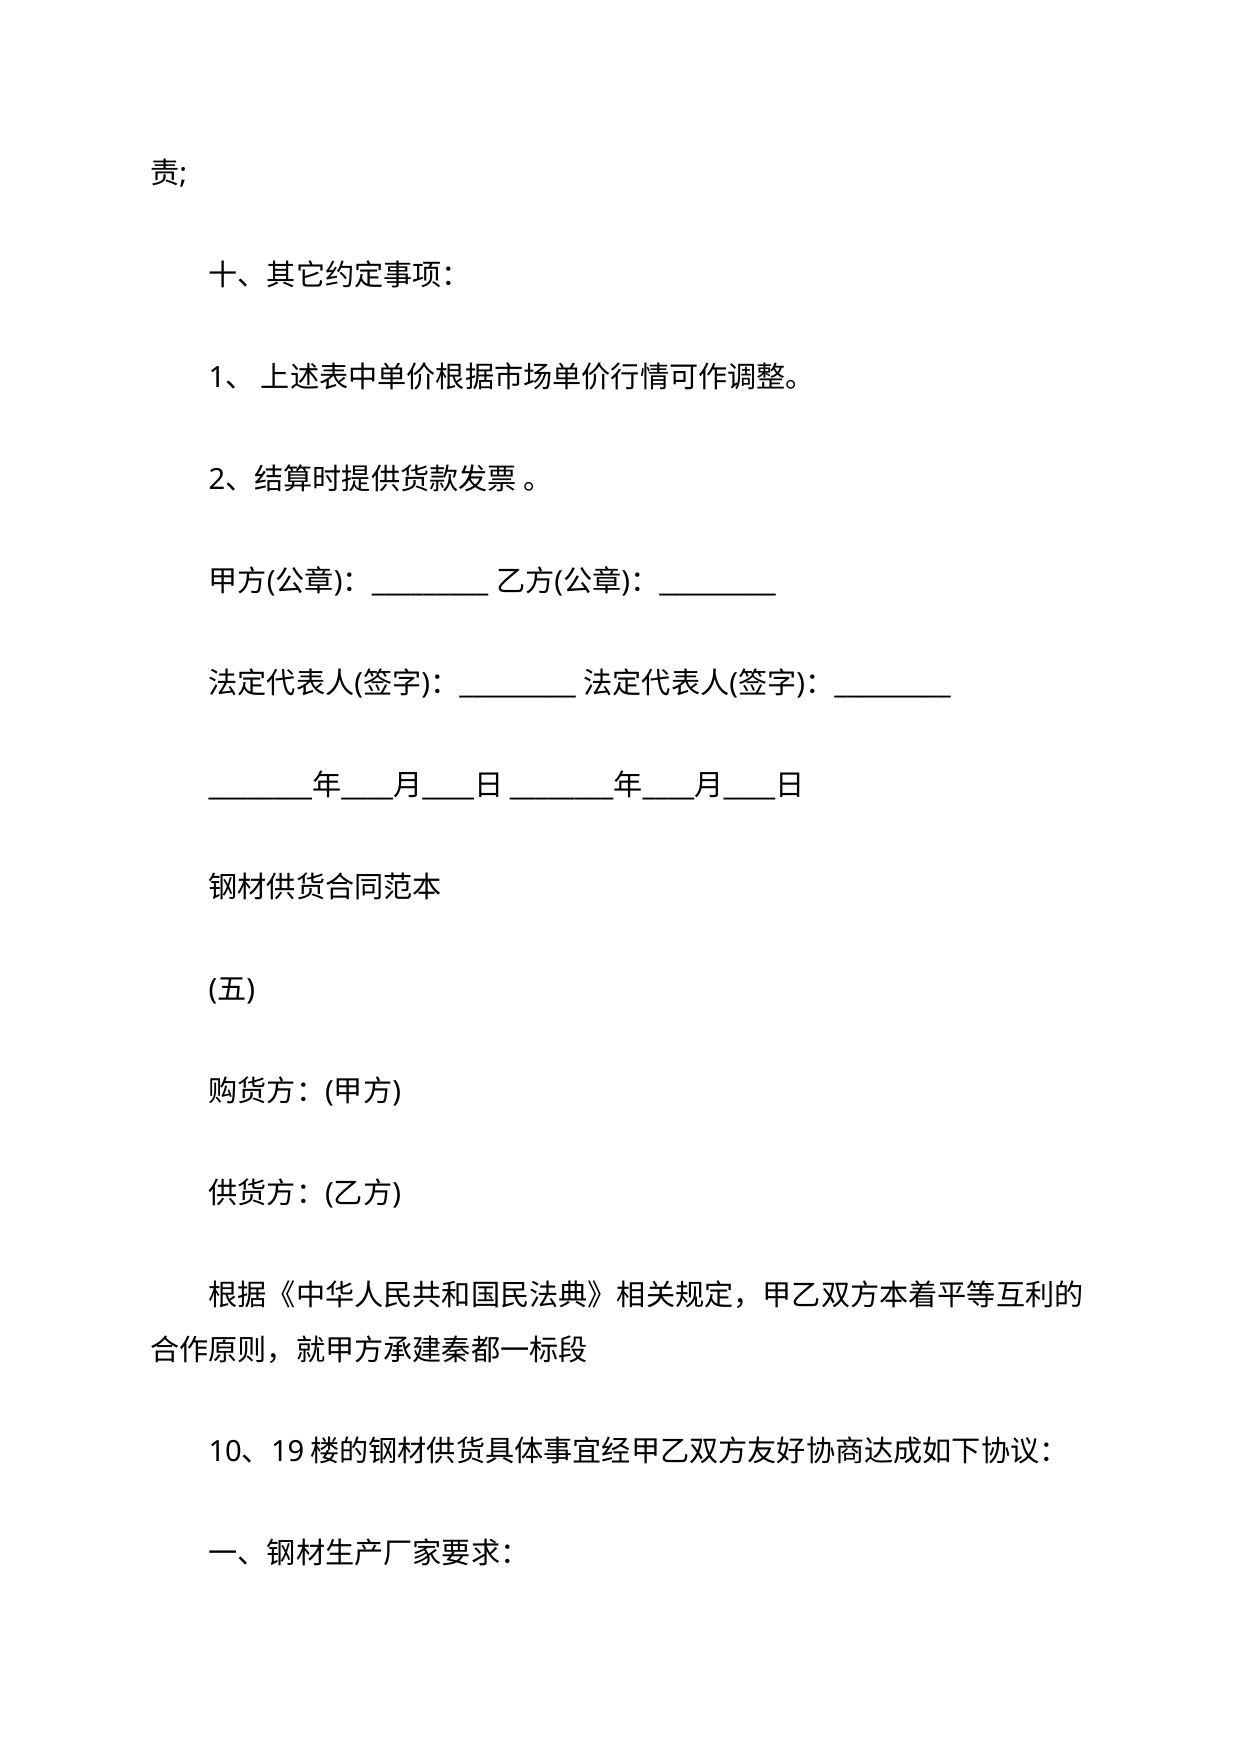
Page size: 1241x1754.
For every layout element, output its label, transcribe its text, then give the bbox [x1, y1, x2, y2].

text 法定代表人(签字)：_________ 法定代表人(签字)：_________ [150, 660, 1090, 702]
text 1、 上述表中单价根据市场单价行情可作调整。 [150, 354, 1090, 396]
text 购货方：(甲方) [150, 1067, 1090, 1110]
text ________年____月____日 ________年____月____日 [150, 762, 1090, 804]
text 钢材供货合同范本 [150, 864, 1090, 906]
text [150, 150, 1090, 192]
text 根据《中华人民共和国民法典》相关规定，甲乙双方本着平等互利的合作原则，就甲方承建秦都一标段 [150, 1271, 1090, 1368]
text (五) [150, 965, 1090, 1008]
text 10、19楼的钢材供货具体事宜经甲乙双方友好协商达成如下协议： [150, 1428, 1090, 1470]
text 供货方：(乙方) [150, 1169, 1090, 1212]
text 2、结算时提供货款发票 。 [150, 456, 1090, 498]
text 十、其它约定事项： [150, 252, 1090, 294]
text 一、钢材生产厂家要求： [150, 1530, 1090, 1572]
text 甲方(公章)：_________ 乙方(公章)：_________ [150, 558, 1090, 600]
